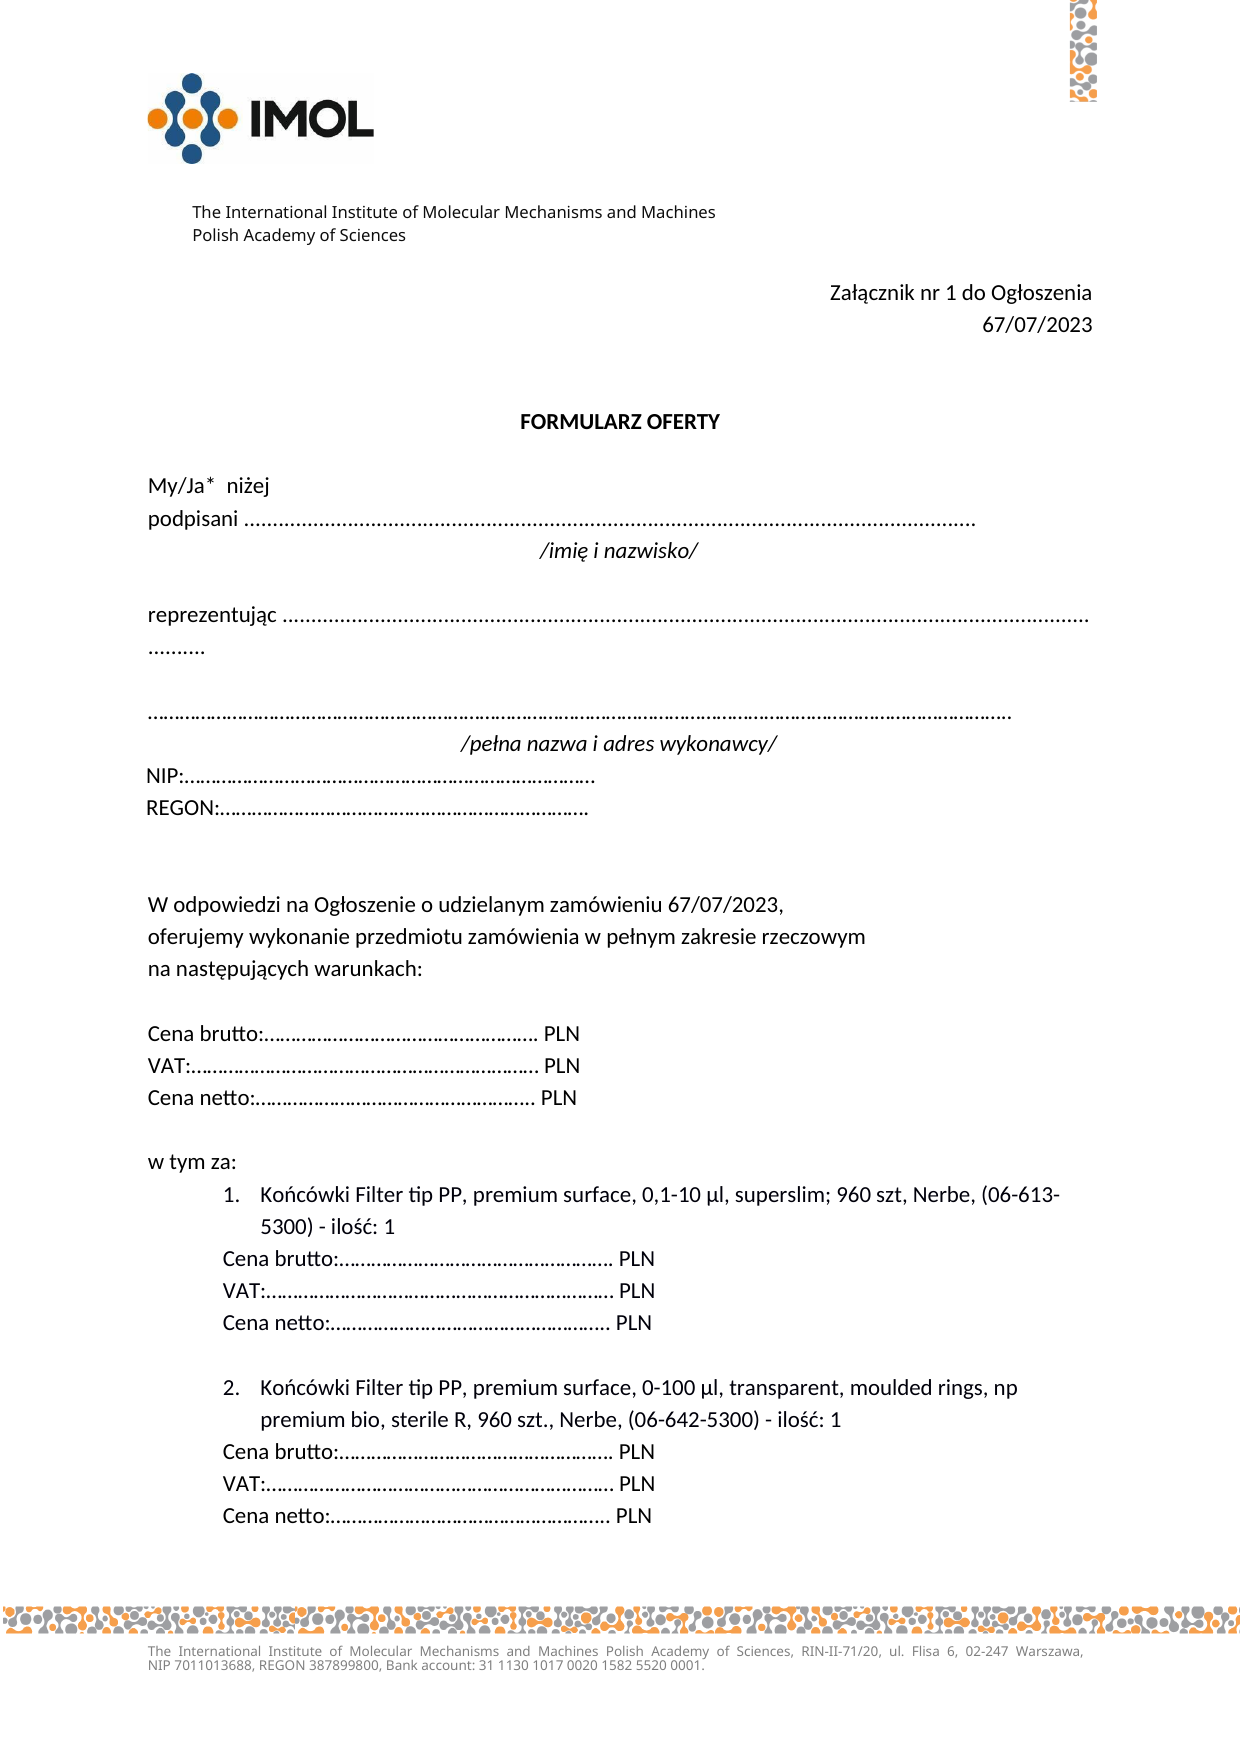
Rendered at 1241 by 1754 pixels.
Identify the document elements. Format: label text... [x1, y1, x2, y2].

text Załącznik nr 1 do Ogłoszenia [148, 278, 1093, 306]
list Cena netto:…………………………………………….. PLN [223, 1308, 1093, 1336]
text /imię i nazwisko/ [148, 536, 1093, 564]
list VAT:………………………………………………………… PLN [223, 1276, 1093, 1304]
text oferujemy wykonanie przedmiotu zamówienia w pełnym zakresie rzeczowym [148, 922, 1093, 950]
text W odpowiedzi na Ogłoszenie o udzielanym zamówieniu 67/07/2023, [148, 890, 1093, 918]
picture [1070, 0, 1097, 101]
text Cena netto:…………………………………………….. PLN [148, 1502, 1093, 1529]
text Cena brutto:……………………………………………. PLN [148, 1019, 1093, 1047]
list Cena brutto:……………………………………………. PLN [223, 1244, 1093, 1272]
text reprezentując ...................................................................................................................................................... [148, 600, 1093, 661]
text Cena brutto:……………………………………………. PLN [148, 1437, 1093, 1465]
text REGON:……………………………………………………………. [146, 793, 1093, 821]
text FORMULARZ OFERTY [148, 407, 1093, 435]
list Końcówki Filter tip PP, premium surface, 0,1-10 µl, superslim; 960 szt, Nerbe, (06-613-5300) - ilość: 1 [223, 1180, 1093, 1240]
text VAT:………………………………………………………… PLN [148, 1051, 1093, 1079]
picture [3, 1605, 1240, 1634]
text NIP:…………………………………………………………………… [146, 761, 1093, 789]
text ……………………………………………………………………………………………………………………………………………….. [148, 697, 1093, 725]
text /pełna nazwa i adres wykonawcy/ [148, 729, 1093, 757]
text na następujących warunkach: [148, 954, 1093, 982]
text My/Ja* niżej podpisani ............................................................................................................................... [148, 472, 1093, 532]
list Końcówki Filter tip PP, premium surface, 0-100 μl, transparent, moulded rings, np premium bio, sterile R, 960 szt., Nerbe, (06-642-5300) - ilość: 1 [223, 1373, 1093, 1433]
text Cena netto:…………………………………………….. PLN [148, 1083, 1093, 1111]
text VAT:………………………………………………………… PLN [148, 1469, 1093, 1497]
text 67/07/2023 [148, 311, 1093, 339]
picture [147, 73, 374, 164]
text w tym za: [148, 1147, 1093, 1176]
